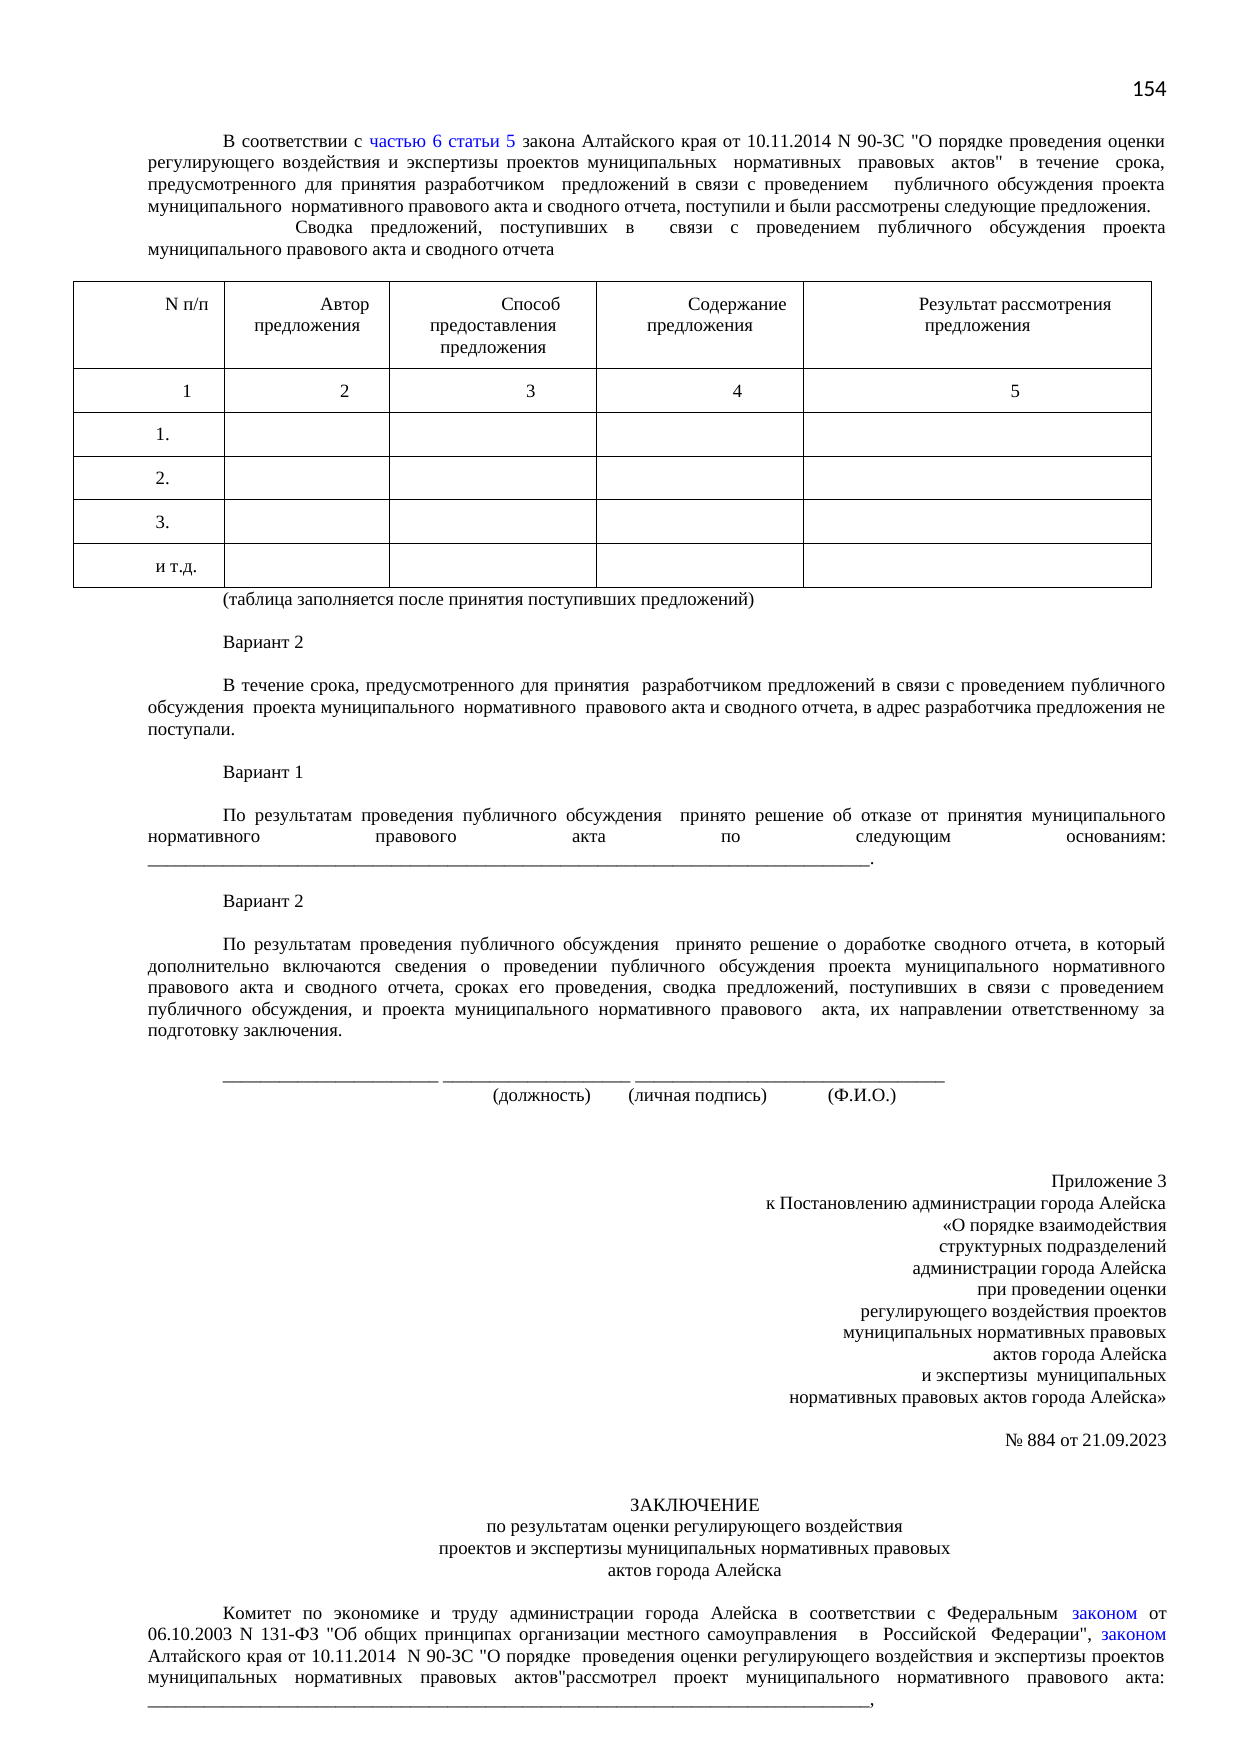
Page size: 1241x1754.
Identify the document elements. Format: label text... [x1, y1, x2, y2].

text администрации города Алейска [148, 1257, 1167, 1278]
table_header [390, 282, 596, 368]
text актов города Алейска [148, 1558, 1167, 1580]
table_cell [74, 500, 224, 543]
text Сводка предложений, поступивших в связи с проведением публичного обсуждения проекта муниципального правового акта и сводного отчета [148, 216, 1167, 259]
text № 884 от 21.09.2023 [148, 1429, 1167, 1451]
text при проведении оценки [148, 1278, 1167, 1300]
text Вариант 1 [148, 761, 1167, 782]
text «О порядке взаимодействия [148, 1213, 1167, 1235]
text _______________________ ____________________ _________________________________ [148, 1062, 1167, 1084]
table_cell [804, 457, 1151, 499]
text По результатам проведения публичного обсуждения принято решение о доработке сводного отчета, в который дополнительно включаются сведения о проведении публичного обсуждения проекта муниципального нормативного правового акта и сводного отчета, сроках его проведения, сводка предложений, поступивших в связи с проведением публичного обсуждения, и проекта муниципального нормативного правового акта, их направлении ответственному за подготовку заключения. [148, 933, 1167, 1041]
text В соответствии с частью 6 статьи 5 закона Алтайского края от 10.11.2014 N 90-ЗС "О порядке проведения оценки регулирующего воздействия и экспертизы проектов муниципальных нормативных правовых актов" в течение срока, предусмотренного для принятия разработчиком предложений в связи с проведением публичного обсуждения проекта муниципального нормативного правового акта и сводного отчета, поступили и были рассмотрены следующие предложения. [148, 130, 1167, 216]
text регулирующего воздействия проектов [148, 1300, 1167, 1321]
text к Постановлению администрации города Алейска [148, 1192, 1167, 1213]
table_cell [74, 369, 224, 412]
text актов города Алейска [148, 1343, 1167, 1364]
text По результатам проведения публичного обсуждения принято решение об отказе от принятия муниципального нормативного правового акта по следующим основаниям: _____________________________________________________________________________. [148, 804, 1167, 868]
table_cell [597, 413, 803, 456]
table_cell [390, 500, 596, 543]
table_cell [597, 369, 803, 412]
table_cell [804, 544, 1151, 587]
text по результатам оценки регулирующего воздействия [148, 1515, 1167, 1537]
text и экспертизы муниципальных [148, 1364, 1167, 1386]
text ЗАКЛЮЧЕНИЕ [148, 1494, 1167, 1515]
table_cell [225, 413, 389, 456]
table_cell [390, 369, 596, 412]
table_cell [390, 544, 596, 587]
text проектов и экспертизы муниципальных нормативных правовых [148, 1537, 1167, 1558]
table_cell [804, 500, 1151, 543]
text нормативных правовых актов города Алейска» [148, 1386, 1167, 1407]
text структурных подразделений [148, 1235, 1167, 1257]
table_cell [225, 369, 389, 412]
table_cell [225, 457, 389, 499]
text (должность) (личная подпись) (Ф.И.О.) [148, 1084, 1167, 1106]
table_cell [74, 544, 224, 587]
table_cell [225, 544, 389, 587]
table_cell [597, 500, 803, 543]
text Приложение 3 [148, 1170, 1167, 1192]
text муниципальных нормативных правовых [148, 1321, 1167, 1343]
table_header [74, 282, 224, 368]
text В течение срока, предусмотренного для принятия разработчиком предложений в связи с проведением публичного обсуждения проекта муниципального нормативного правового акта и сводного отчета, в адрес разработчика предложения не поступали. [148, 674, 1167, 739]
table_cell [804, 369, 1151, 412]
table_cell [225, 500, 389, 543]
text Вариант 2 [148, 631, 1167, 653]
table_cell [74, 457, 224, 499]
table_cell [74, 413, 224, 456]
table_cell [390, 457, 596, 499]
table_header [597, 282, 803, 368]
text Вариант 2 [148, 890, 1167, 912]
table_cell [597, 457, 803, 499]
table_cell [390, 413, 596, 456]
text Комитет по экономике и труду администрации города Алейска в соответствии с Федеральным законом от 06.10.2003 N 131-ФЗ "Об общих принципах организации местного самоуправления в Российской Федерации", законом Алтайского края от 10.11.2014 N 90-ЗС "О порядке проведения оценки регулирующего воздействия и экспертизы проектов муниципальных нормативных правовых актов"рассмотрел проект муниципального нормативного правового акта: _____________________________________________________________________________, [148, 1602, 1167, 1709]
text (таблица заполняется после принятия поступивших предложений) [148, 588, 1167, 610]
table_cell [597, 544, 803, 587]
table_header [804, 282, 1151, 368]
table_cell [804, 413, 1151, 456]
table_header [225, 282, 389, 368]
